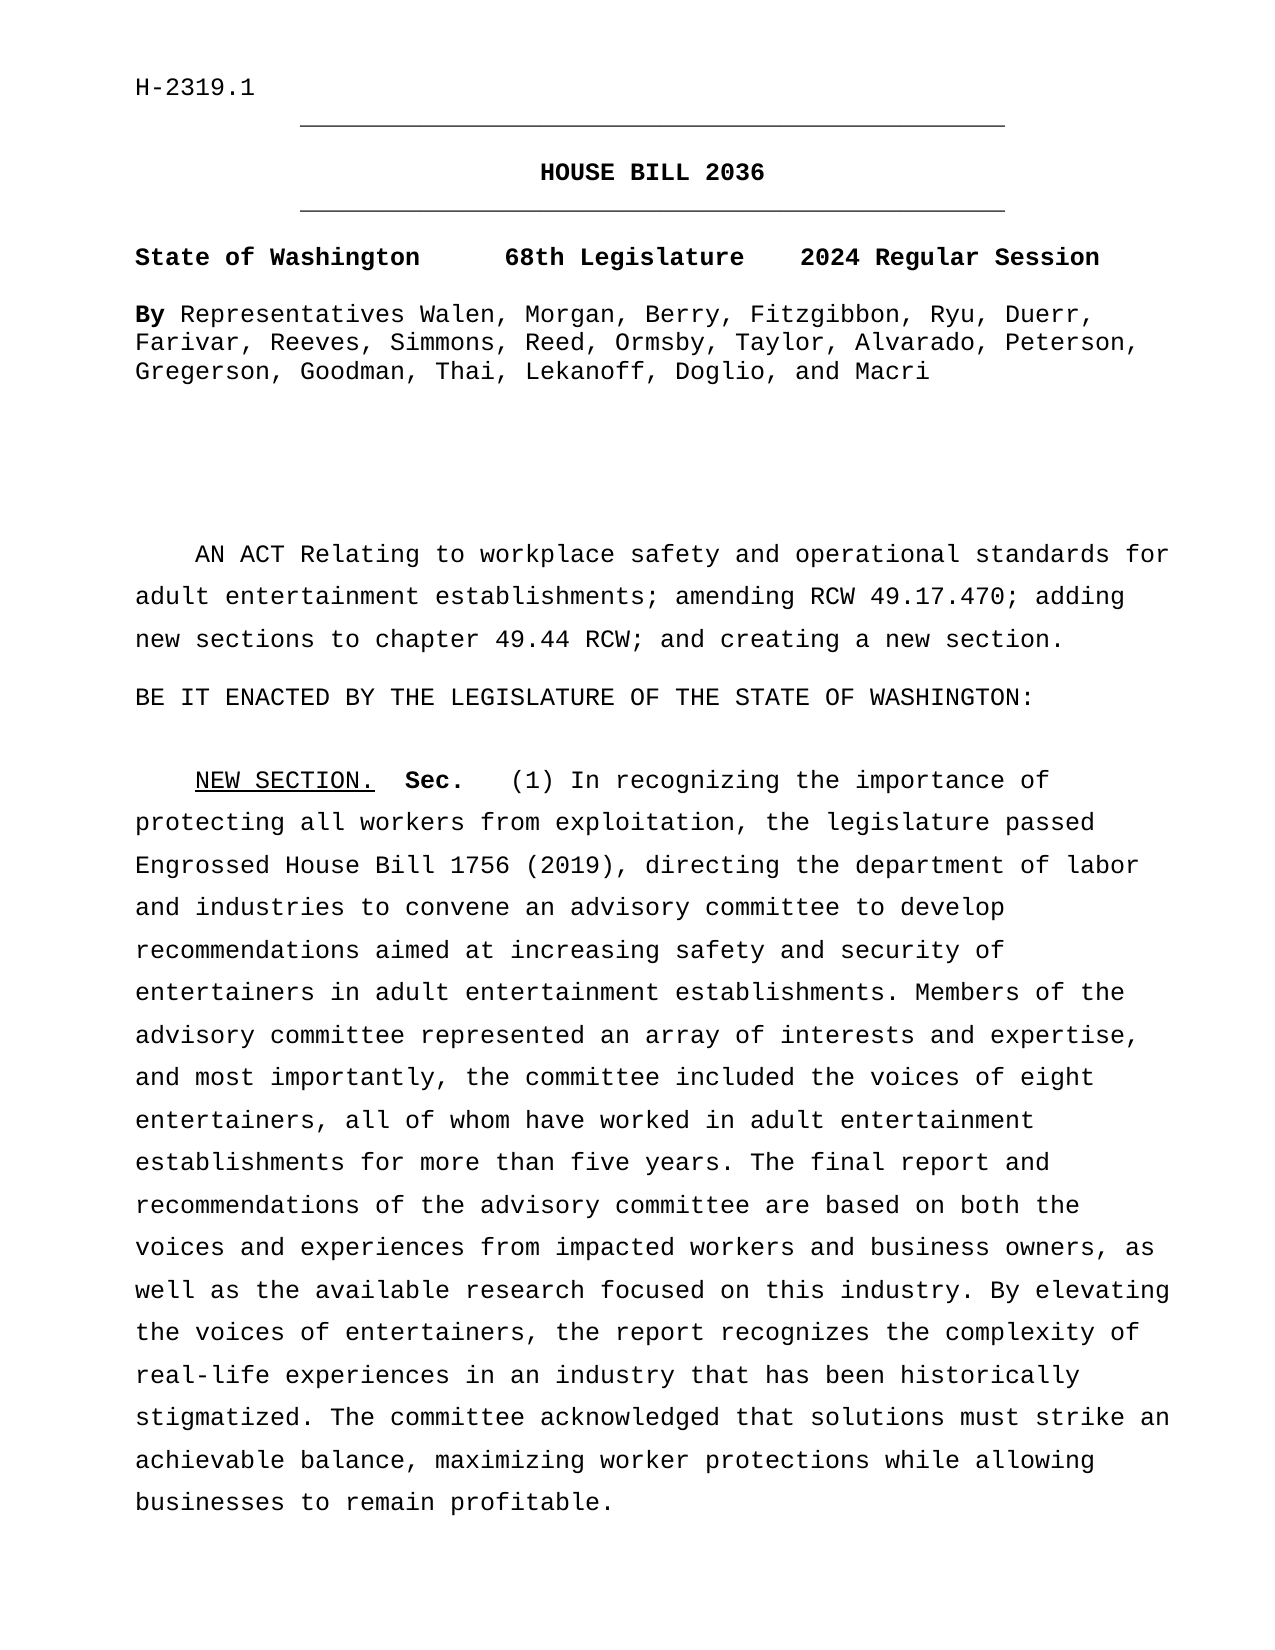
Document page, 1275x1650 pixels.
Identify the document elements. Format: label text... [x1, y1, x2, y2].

text HOUSE BILL 2036 [135, 160, 1170, 188]
text By Representatives Walen, Morgan, Berry, Fitzgibbon, Ryu, Duerr, Farivar, Reeves, Simmons, Reed, Ormsby, Taylor, Alvarado, Peterson, Gregerson, Goodman, Thai, Lekanoff, Doglio, and Macri [135, 302, 1170, 387]
text _______________________________________________ [135, 103, 1170, 132]
text _______________________________________________ [135, 188, 1170, 217]
text NEW SECTION. Sec. (1) In recognizing the importance of protecting all workers from exploitation, the legislature passed Engrossed House Bill 1756 (2019), directing the department of labor and industries to convene an advisory committee to develop recommendations aimed at increasing safety and security of entertainers in adult entertainment establishments. Members of the advisory committee represented an array of interests and expertise, and most importantly, the committee included the voices of eight entertainers, all of whom have worked in adult entertainment establishments for more than five years. The final report and recommendations of the advisory committee are based on both the voices and experiences from impacted workers and business owners, as well as the available research focused on this industry. By elevating the voices of entertainers, the report recognizes the complexity of real-life experiences in an industry that has been historically stigmatized. The committee acknowledged that solutions must strike an achievable balance, maximizing worker protections while allowing businesses to remain profitable. [135, 754, 1170, 1519]
text State of Washington 68th Legislature 2024 Regular Session [135, 245, 1170, 273]
text BE IT ENACTED BY THE LEGISLATURE OF THE STATE OF WASHINGTON: [135, 684, 1170, 712]
text AN ACT Relating to workplace safety and operational standards for adult entertainment establishments; amending RCW 49.17.470; adding new sections to chapter 49.44 RCW; and creating a new section. [135, 528, 1170, 656]
text H-2319.1 [135, 75, 1170, 103]
